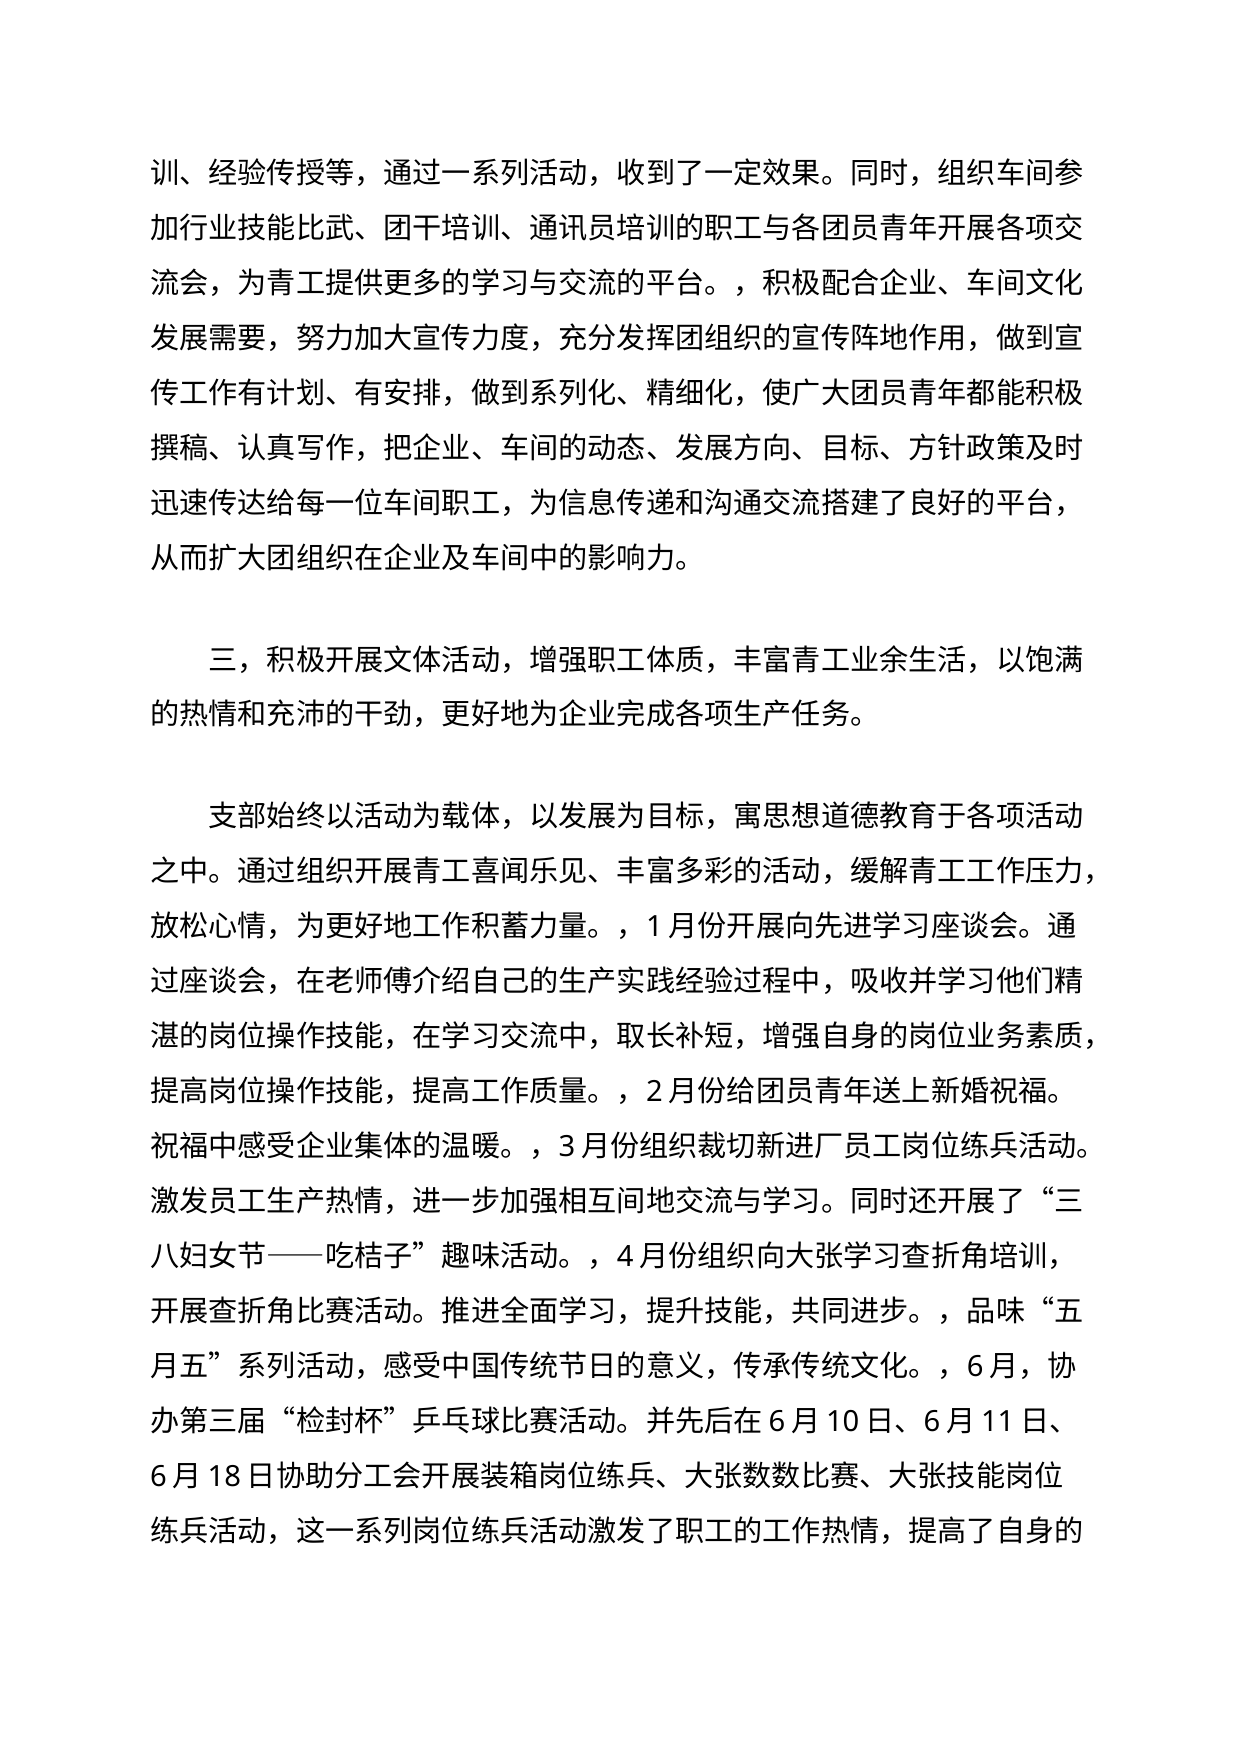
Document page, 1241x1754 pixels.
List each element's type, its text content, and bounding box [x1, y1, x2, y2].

text 三，积极开展文体活动，增强职工体质，丰富青工业余生活，以饱满的热情和充沛的干劲，更好地为企业完成各项生产任务。 [150, 636, 1090, 733]
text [150, 150, 1090, 577]
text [150, 793, 1090, 1549]
